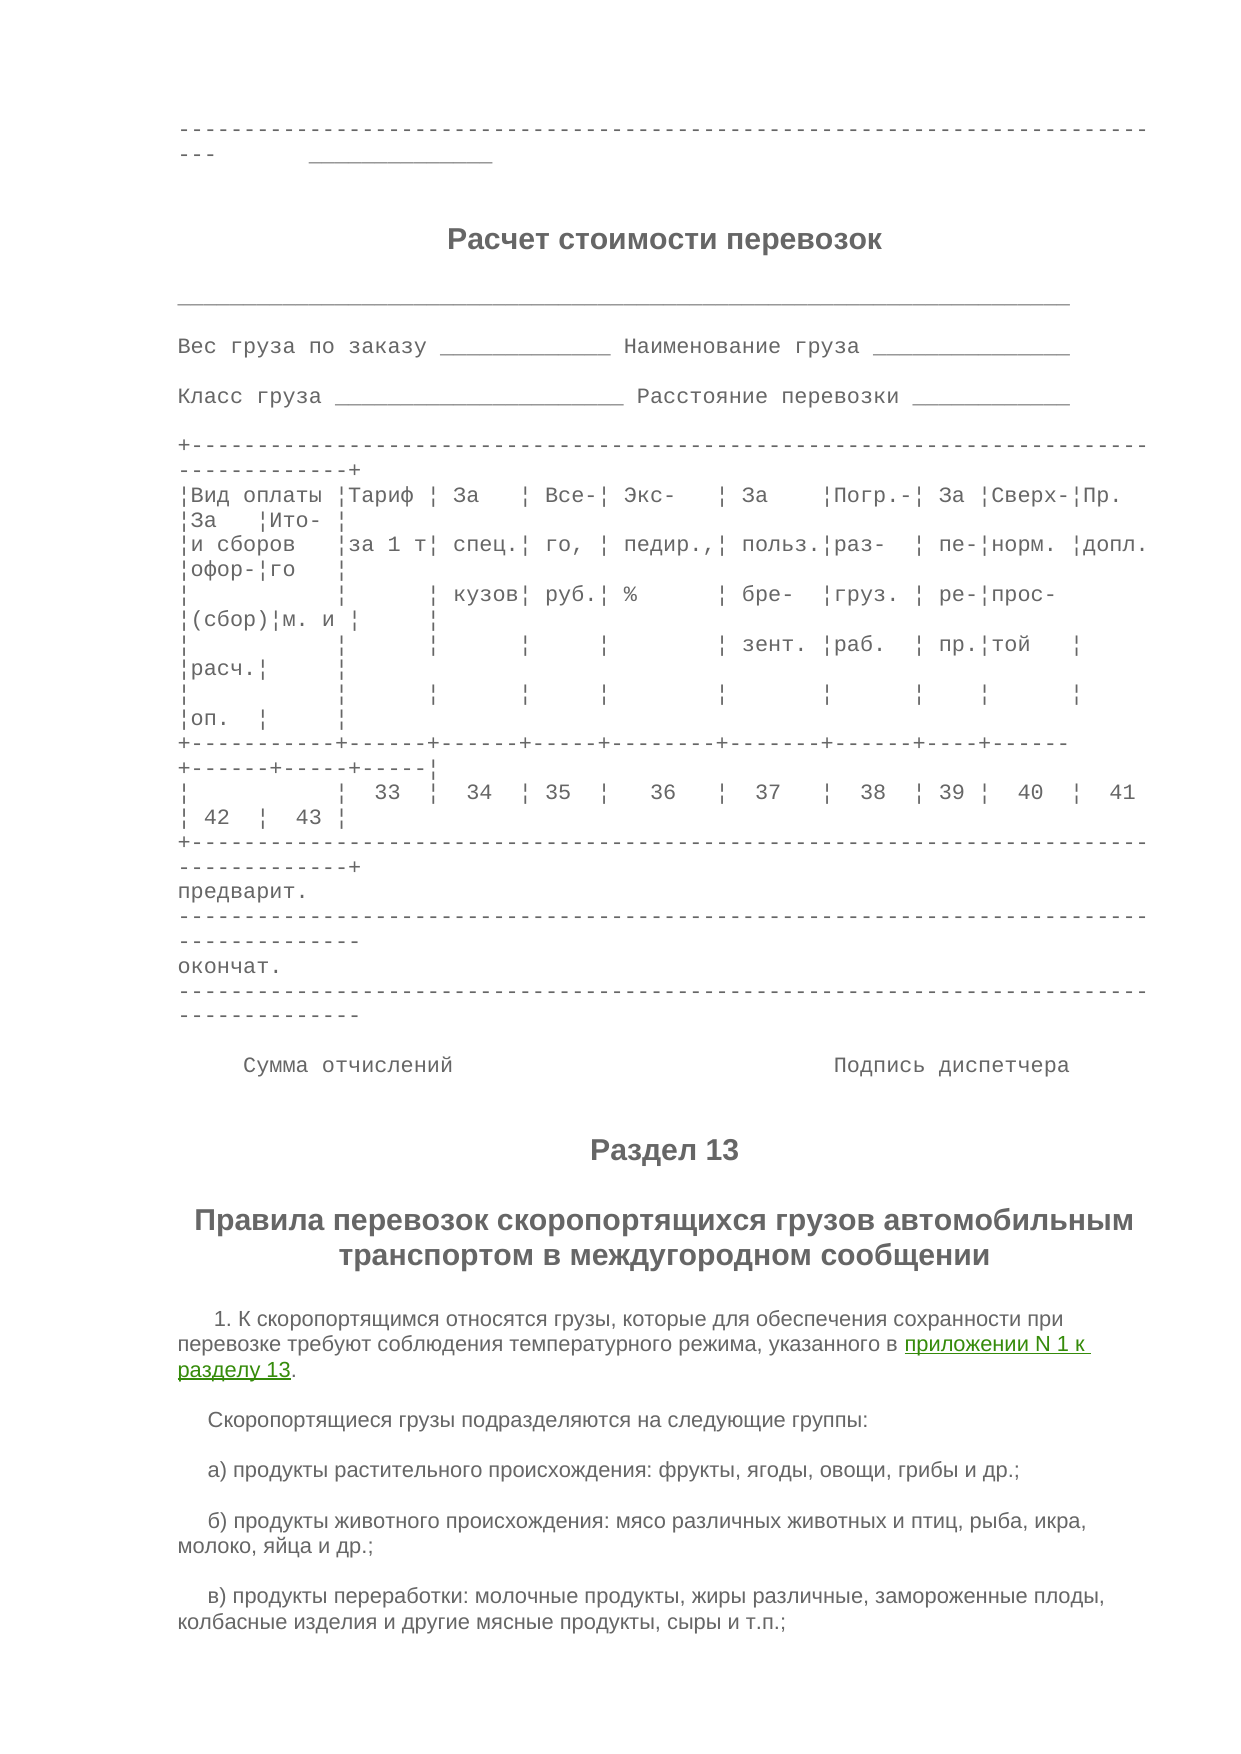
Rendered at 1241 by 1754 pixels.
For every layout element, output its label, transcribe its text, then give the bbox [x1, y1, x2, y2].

text Расчет стоимости перевозок [177, 221, 1152, 256]
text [177, 118, 1152, 196]
text ____________________________________________________________________ Вес груза по заказу _____________ Наименование груза _______________ Класс груза ______________________ Расстояние перевозки ____________ +--------------------------------------------------------------------------------------+ ¦Вид оплаты ¦Тариф ¦ За ¦ Все-¦ Экс- ¦ За ¦Погр.-¦ За ¦Сверх-¦Пр. ¦За ¦Ито- ¦ ¦и сборов ¦за 1 т¦ спец.¦ го, ¦ педир.,¦ польз.¦раз- ¦ пе-¦норм. ¦допл. ¦офор-¦го ¦ ¦ ¦ ¦ кузов¦ руб.¦ % ¦ бре- ¦груз. ¦ ре-¦прос- ¦(сбор)¦м. и ¦ ¦ ¦ ¦ ¦ ¦ ¦ ¦ зент. ¦раб. ¦ пр.¦той ¦ ¦расч.¦ ¦ ¦ ¦ ¦ ¦ ¦ ¦ ¦ ¦ ¦ ¦ ¦оп. ¦ ¦ +-----------+------+------+-----+--------+-------+------+----+------+------+-----+-----¦ ¦ ¦ 33 ¦ 34 ¦ 35 ¦ 36 ¦ 37 ¦ 38 ¦ 39 ¦ 40 ¦ 41 ¦ 42 ¦ 43 ¦ +--------------------------------------------------------------------------------------+ предварит. ---------------------------------------------------------------------------------------- окончат. ---------------------------------------------------------------------------------------- Сумма отчислений Подпись диспетчера [177, 286, 1152, 1107]
text Раздел 13 Правила перевозок скоропортящихся грузов автомобильным транспортом в междугородном сообщении [177, 1132, 1152, 1271]
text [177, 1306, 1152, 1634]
